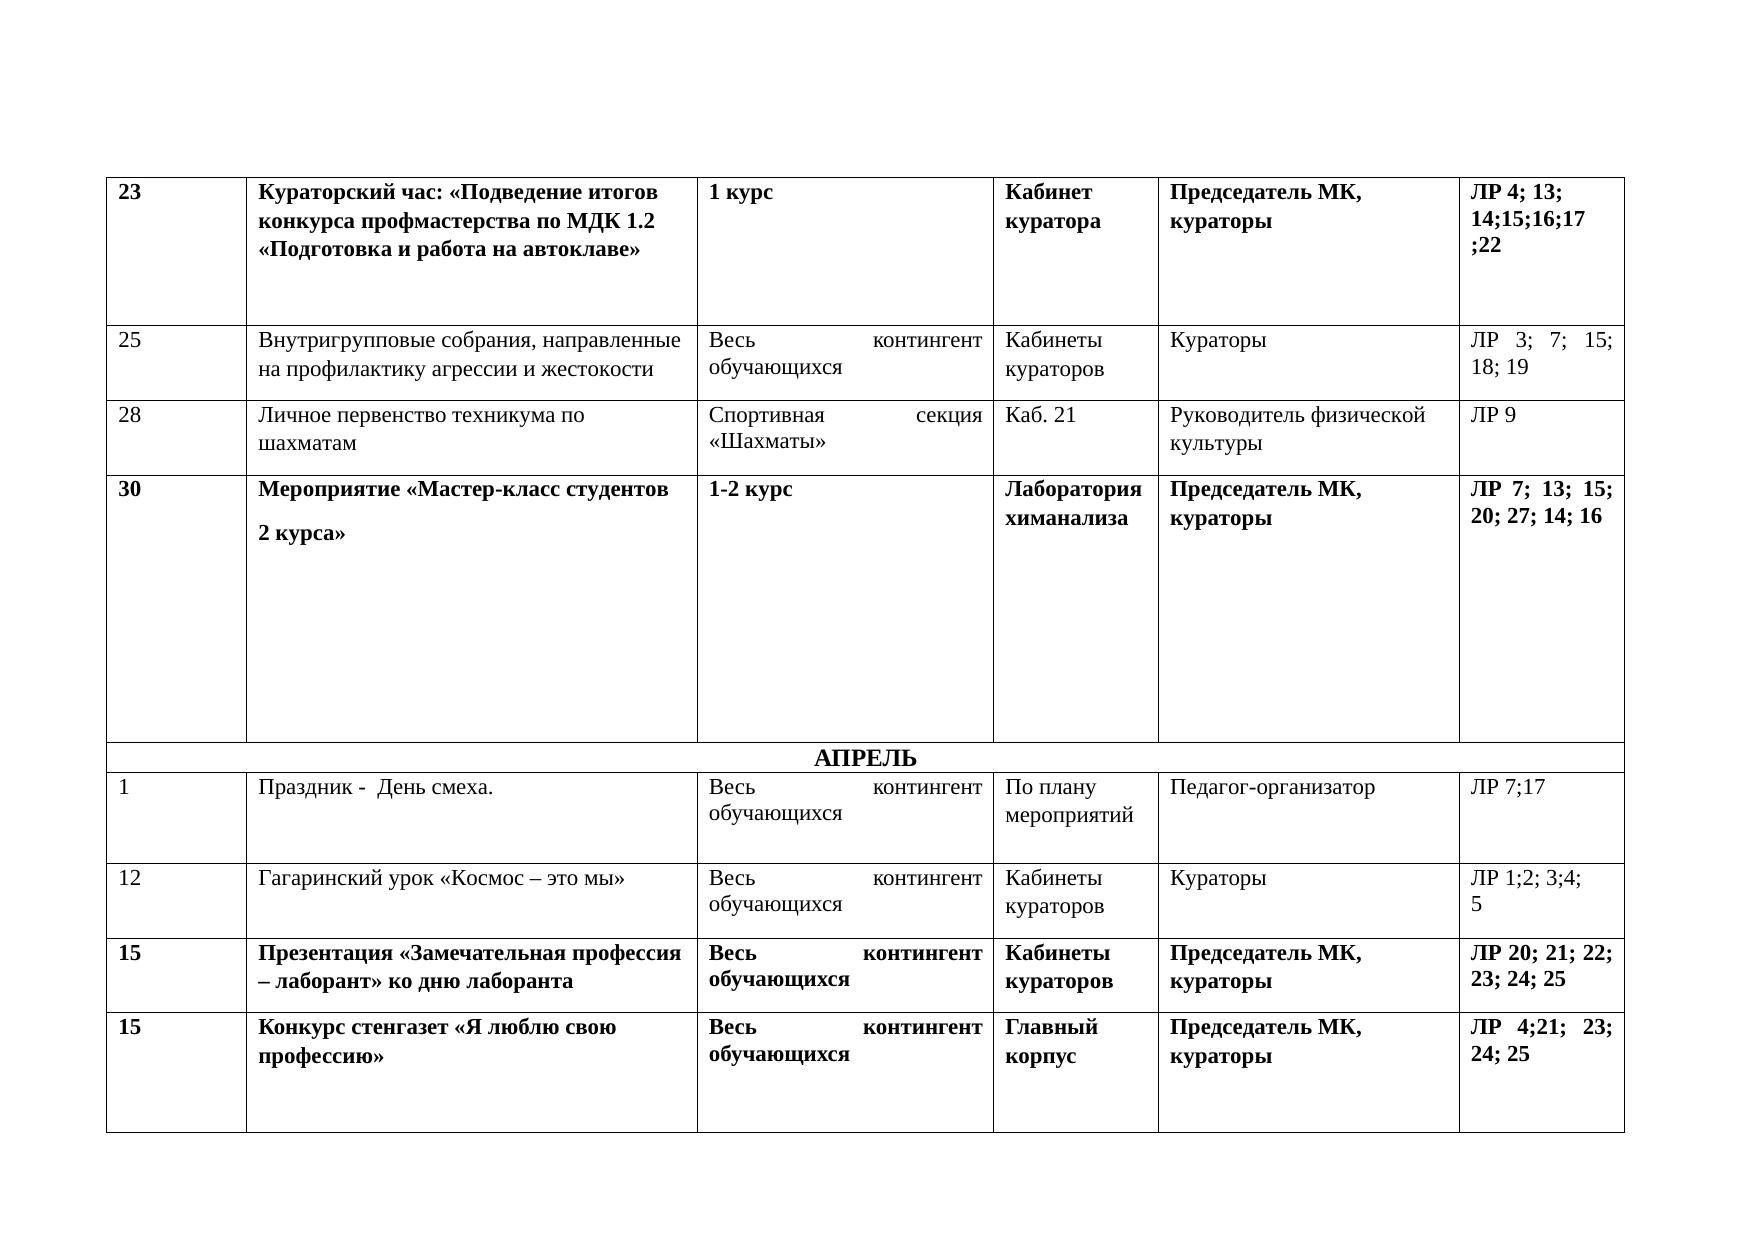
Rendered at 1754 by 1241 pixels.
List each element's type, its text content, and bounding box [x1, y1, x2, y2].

table_cell Весь контингент обучающихся [698, 326, 993, 400]
table_cell Кураторы [1159, 864, 1459, 938]
table_cell Председатель МК, кураторы [1159, 476, 1459, 742]
table_cell 1 [107, 773, 246, 863]
table_cell Мероприятие «Мастер-класс студентов 2 курса» [247, 476, 697, 742]
table_cell 25 [107, 326, 246, 400]
table_cell Весь контингент обучающихся [698, 864, 993, 938]
table_cell 15 [107, 939, 246, 1012]
table_cell Весь контингент обучающихся [698, 939, 993, 1012]
table_cell Гагаринский урок «Космос – это мы» [247, 864, 697, 938]
table_cell Спортивная секция «Шахматы» [698, 401, 993, 474]
table_cell Кабинеты кураторов [994, 939, 1158, 1012]
table_cell ЛР 4;21; 23; 24; 25 [1460, 1013, 1624, 1132]
table_cell Личное первенство техникума по шахматам [247, 401, 697, 474]
table_cell Кураторский час: «Подведение итогов конкурса профмастерства по МДК 1.2 «Подготовка и работа на автоклаве» [247, 178, 697, 325]
table_cell 30 [107, 476, 246, 742]
table_cell 28 [107, 401, 246, 474]
table_cell Праздник - День смеха. [247, 773, 697, 863]
table_cell АПРЕЛЬ [107, 743, 1624, 772]
table_cell 1 курс [698, 178, 993, 325]
table_cell Весь контингент обучающихся [698, 773, 993, 863]
table_cell Председатель МК, кураторы [1159, 1013, 1459, 1132]
table_cell Председатель МК, кураторы [1159, 178, 1459, 325]
table_cell ЛР 4; 13; 14;15;16;17;22 [1460, 178, 1624, 325]
table_cell Кабинеты кураторов [994, 326, 1158, 400]
table_cell Внутригрупповые собрания, направленные на профилактику агрессии и жестокости [247, 326, 697, 400]
table_cell 1-2 курс [698, 476, 993, 742]
table_cell ЛР 7; 13; 15; 20; 27; 14; 16 [1460, 476, 1624, 742]
table_cell ЛР 9 [1460, 401, 1624, 474]
table_cell Кабинеты кураторов [994, 864, 1158, 938]
table_cell ЛР 20; 21; 22; 23; 24; 25 [1460, 939, 1624, 1012]
table_cell 12 [107, 864, 246, 938]
table_cell Руководитель физической культуры [1159, 401, 1459, 474]
table_cell Каб. 21 [994, 401, 1158, 474]
table_cell Конкурс стенгазет «Я люблю свою профессию» [247, 1013, 697, 1132]
table_cell Лаборатория химанализа [994, 476, 1158, 742]
table_cell Кабинет куратора [994, 178, 1158, 325]
table_cell Презентация «Замечательная профессия – лаборант» ко дню лаборанта [247, 939, 697, 1012]
table_cell Кураторы [1159, 326, 1459, 400]
table_cell Председатель МК, кураторы [1159, 939, 1459, 1012]
table_cell По плану мероприятий [994, 773, 1158, 863]
table_cell ЛР 3; 7; 15; 18; 19 [1460, 326, 1624, 400]
table_cell 15 [107, 1013, 246, 1132]
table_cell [698, 1013, 993, 1132]
table_cell Педагог-организатор [1159, 773, 1459, 863]
table_cell Главный корпус [994, 1013, 1158, 1132]
table_cell ЛР 1;2; 3;4; 5 [1460, 864, 1624, 938]
table_cell 23 [107, 178, 246, 325]
table_cell ЛР 7;17 [1460, 773, 1624, 863]
